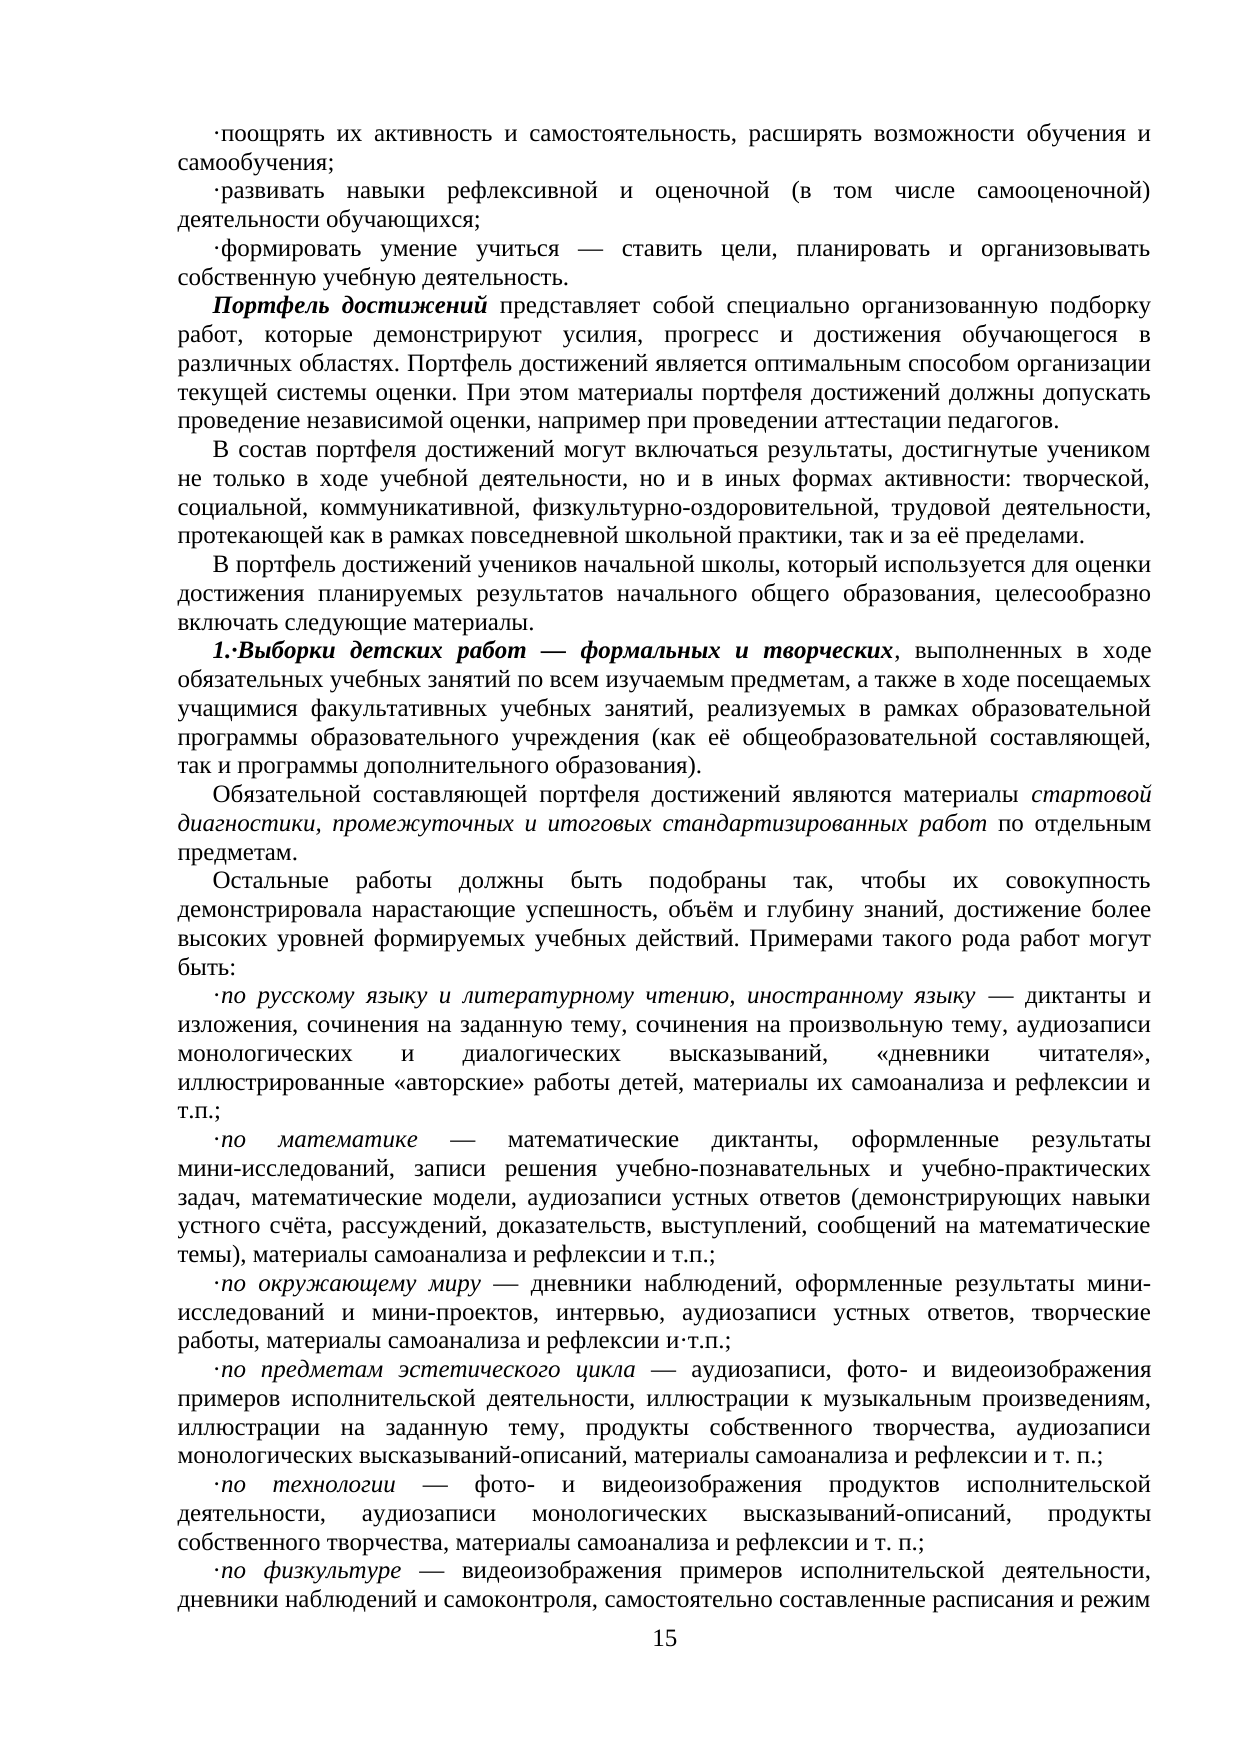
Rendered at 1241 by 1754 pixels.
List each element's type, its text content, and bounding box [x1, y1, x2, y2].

text ·поощрять их активность и самостоятельность, расширять возможности обучения и самообучения; [177, 118, 1152, 176]
text Остальные работы должны быть подобраны так, чтобы их совокупность демонстрировала нарастающие успешность, объём и глубину знаний, достижение более высоких уровней формируемых учебных действий. Примерами такого рода работ могут быть: [177, 866, 1152, 981]
text В состав портфеля достижений могут включаться результаты, достигнутые учеником не только в ходе учебной деятельности, но и в иных формах активности: творческой, социальной, коммуникативной, физкультурно-оздоровительной, трудовой деятельности, протекающей как в рамках повседневной школьной практики, так и за её пределами. [177, 434, 1152, 549]
text Обязательной составляющей портфеля достижений являются материалы стартовой диагностики, промежуточных и итоговых стандартизированных работ по отдельным предметам. [177, 779, 1152, 866]
text ·по окружающему миру — дневники наблюдений, оформленные результаты мини-исследований и мини-проектов, интервью, аудиозаписи устных ответов, творческие работы, материалы самоанализа и рефлексии и·т.п.; [177, 1268, 1152, 1354]
text ·по математике — математические диктанты, оформленные результаты мини-исследований, записи решения учебно-познавательных и учебно-практических задач, математические модели, аудиозаписи устных ответов (демонстрирующих навыки устного счёта, рассуждений, доказательств, выступлений, сообщений на математические темы), материалы самоанализа и рефлексии и т.п.; [177, 1124, 1152, 1268]
text ·по предметам эстетического цикла — аудиозаписи, фото- и видеоизображения примеров исполнительской деятельности, иллюстрации к музыкальным произведениям, иллюстрации на заданную тему, продукты собственного творчества, аудиозаписи монологических высказываний-описаний, материалы самоанализа и рефлексии и т. п.; [177, 1354, 1152, 1469]
text В портфель достижений учеников начальной школы, который используется для оценки достижения планируемых результатов начального общего образования, целесообразно включать следующие материалы. [177, 549, 1152, 636]
text ·развивать навыки рефлексивной и оценочной (в том числе самооценочной) деятельности обучающихся; [177, 176, 1152, 233]
text 1.·Выборки детских работ — формальных и творческих, выполненных в ходе обязательных учебных занятий по всем изучаемым предметам, а также в ходе посещаемых учащимися факультативных учебных занятий, реализуемых в рамках образовательной программы образовательного учреждения (как её общеобразовательной составляющей, так и программы дополнительного образования). [177, 636, 1152, 779]
text ·по технологии — фото- и видеоизображения продуктов исполнительской деятельности, аудиозаписи монологических высказываний-описаний, продукты собственного творчества, материалы самоанализа и рефлексии и т. п.; [177, 1469, 1152, 1556]
text Портфель достижений представляет собой специально организованную подборку работ, которые демонстрируют усилия, прогресс и достижения обучающегося в различных областях. Портфель достижений является оптимальным способом организации текущей системы оценки. При этом материалы портфеля достижений должны допускать проведение независимой оценки, например при проведении аттестации педагогов. [177, 291, 1152, 434]
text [177, 1556, 1152, 1613]
text ·по русскому языку и литературному чтению, иностранному языку — диктанты и изложения, сочинения на заданную тему, сочинения на произвольную тему, аудиозаписи монологических и диалогических высказываний, «дневники читателя», иллюстрированные «авторские» работы детей, материалы их самоанализа и рефлексии и т.п.; [177, 981, 1152, 1124]
text ·формировать умение учиться — ставить цели, планировать и организовывать собственную учебную деятельность. [177, 233, 1152, 291]
